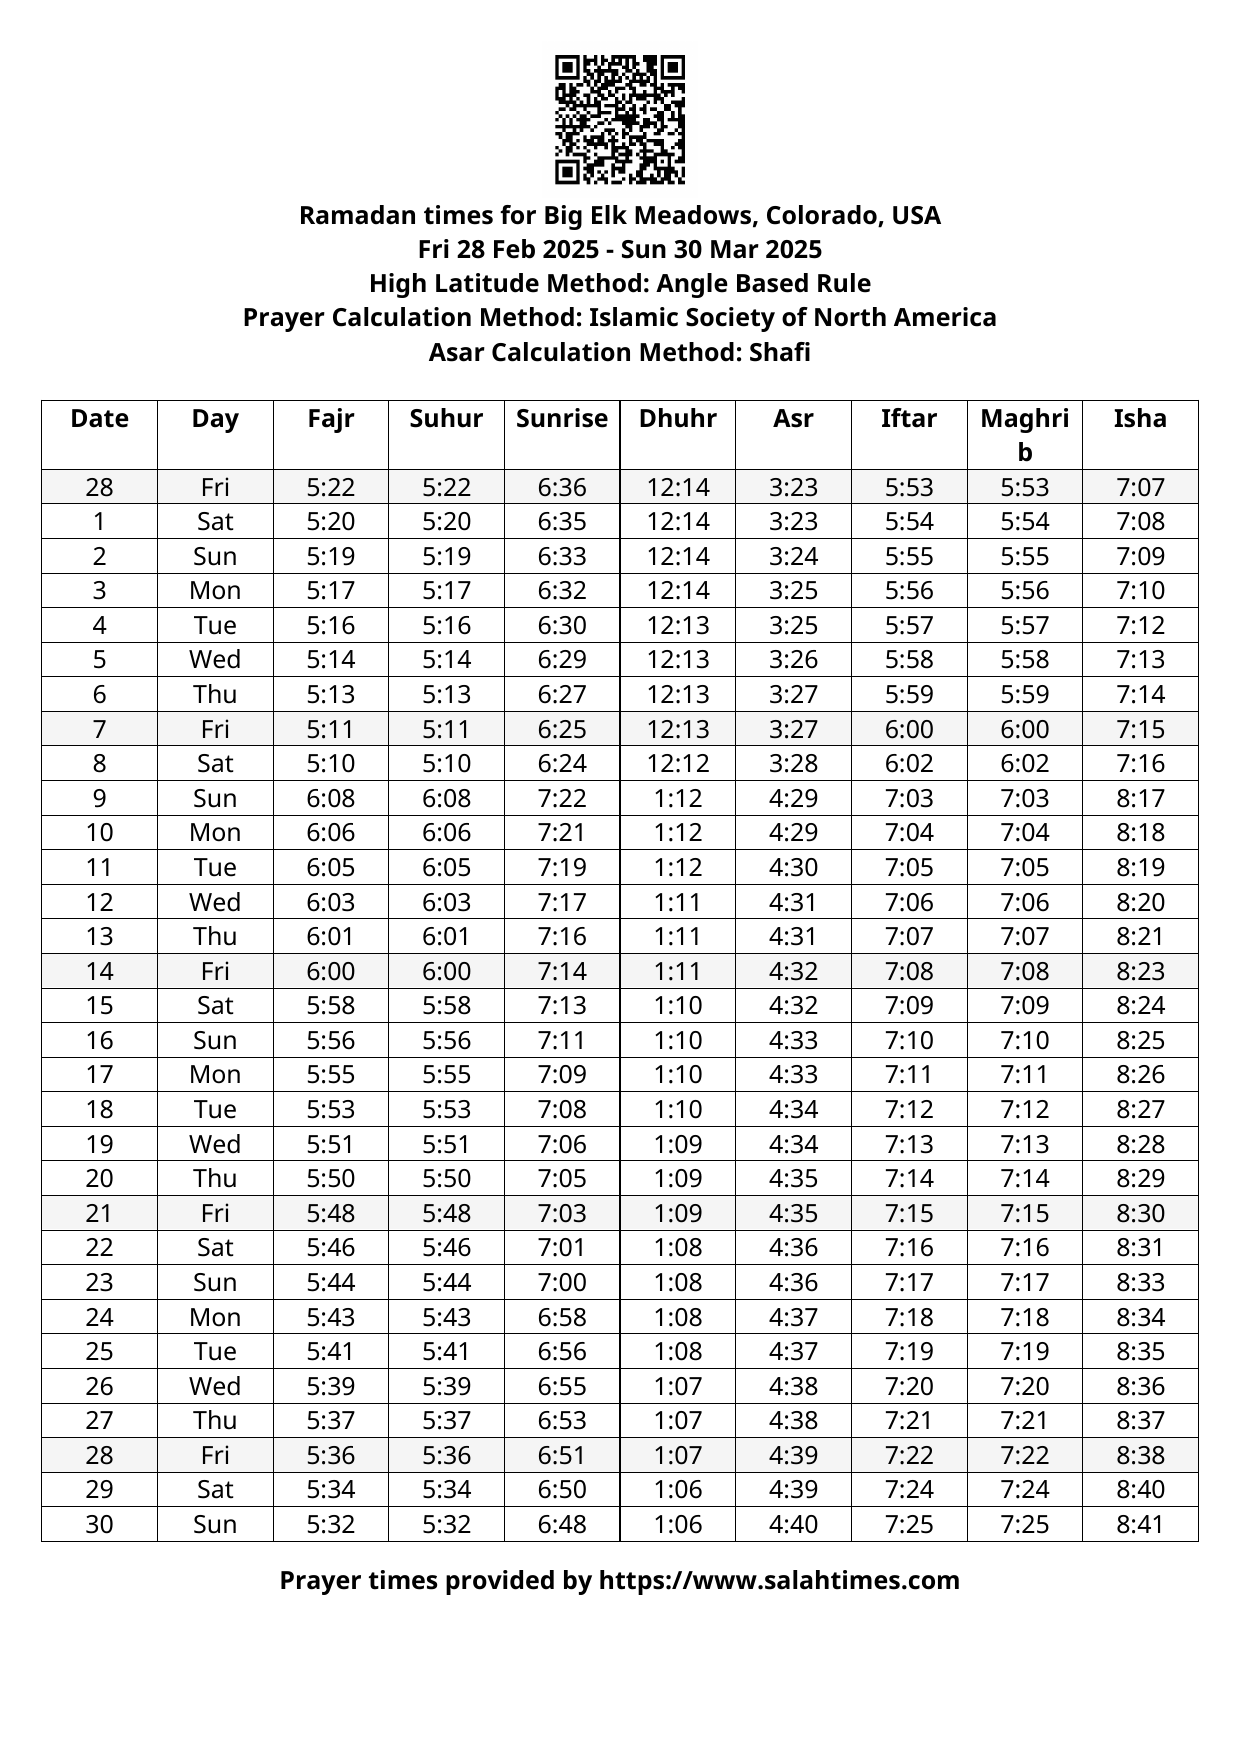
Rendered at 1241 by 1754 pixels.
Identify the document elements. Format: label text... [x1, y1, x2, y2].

table_cell 6:08 [389, 781, 504, 814]
table_cell 4:35 [736, 1196, 851, 1229]
table_cell Fri [158, 1196, 273, 1229]
table_cell 5:56 [389, 1023, 504, 1057]
table_cell 7:04 [968, 816, 1082, 849]
table_cell 7:07 [852, 919, 967, 953]
table_cell 7:25 [968, 1507, 1082, 1541]
table_cell 4:31 [736, 885, 851, 918]
table_cell 7:04 [852, 816, 967, 849]
table_cell 4:40 [736, 1507, 851, 1541]
table_cell 7:13 [1083, 643, 1198, 676]
table_cell 8:25 [1083, 1023, 1198, 1057]
table_cell 7:20 [968, 1369, 1082, 1402]
table_cell 7:11 [852, 1058, 967, 1091]
picture [542, 41, 699, 198]
table_header Maghrib [968, 401, 1082, 469]
table_cell 7:19 [852, 1334, 967, 1368]
table_cell 1:10 [621, 1023, 735, 1057]
table_cell 5:59 [968, 677, 1082, 711]
table_cell 12:12 [621, 746, 735, 780]
table_cell 6:32 [505, 574, 619, 607]
table_cell 7:18 [968, 1300, 1082, 1333]
table_cell Sun [158, 1507, 273, 1541]
table_cell 7:09 [968, 989, 1082, 1022]
table_cell 3 [42, 574, 157, 607]
table_cell 6:33 [505, 539, 619, 572]
table_cell 8:31 [1083, 1231, 1198, 1264]
table_cell 16 [42, 1023, 157, 1057]
table_cell 5:22 [274, 470, 388, 503]
table_cell 6:03 [274, 885, 388, 918]
table_cell 6:05 [274, 850, 388, 884]
table_cell 6:48 [505, 1507, 619, 1541]
table_cell 26 [42, 1369, 157, 1402]
table_cell 6:08 [274, 781, 388, 814]
table_header Fajr [274, 401, 388, 469]
table_cell 7:06 [505, 1127, 619, 1160]
table_cell 7:11 [968, 1058, 1082, 1091]
table_cell 7:20 [852, 1369, 967, 1402]
table_cell Fri [158, 470, 273, 503]
table_cell 5:37 [274, 1404, 388, 1437]
table_cell 4:38 [736, 1369, 851, 1402]
table_cell Sat [158, 746, 273, 780]
table_header Asr [736, 401, 851, 469]
table_cell 5:19 [389, 539, 504, 572]
table_cell 7:10 [1083, 574, 1198, 607]
table_cell 5:41 [389, 1334, 504, 1368]
table_cell 5:46 [274, 1231, 388, 1264]
table_cell 6:02 [968, 746, 1082, 780]
table_cell Fri [158, 712, 273, 745]
table_cell 5:16 [389, 608, 504, 642]
table_cell 5:37 [389, 1404, 504, 1437]
table_cell 1:11 [621, 885, 735, 918]
table_cell 5:53 [852, 470, 967, 503]
table_cell Mon [158, 574, 273, 607]
table_cell 28 [42, 1438, 157, 1472]
table_cell 7:05 [968, 850, 1082, 884]
table_cell 8:29 [1083, 1161, 1198, 1195]
table_cell 5:57 [968, 608, 1082, 642]
table_cell 7:03 [852, 781, 967, 814]
table_cell 7:17 [505, 885, 619, 918]
table_cell Wed [158, 1369, 273, 1402]
table_cell 12:13 [621, 677, 735, 711]
table_cell 4:37 [736, 1300, 851, 1333]
table_cell 5:55 [968, 539, 1082, 572]
table_cell 3:25 [736, 608, 851, 642]
table_cell 7:07 [1083, 470, 1198, 503]
table_cell Wed [158, 1127, 273, 1160]
table_cell 5:36 [274, 1438, 388, 1472]
table_cell 6:25 [505, 712, 619, 745]
table_header Date [42, 401, 157, 469]
table_cell 7:19 [505, 850, 619, 884]
table_cell 6:00 [852, 712, 967, 745]
table_cell 20 [42, 1161, 157, 1195]
table_cell 6:27 [505, 677, 619, 711]
table_cell 6:05 [389, 850, 504, 884]
table_header Iftar [852, 401, 967, 469]
table_cell 3:23 [736, 504, 851, 538]
table_cell 12:13 [621, 712, 735, 745]
table_cell 7:21 [968, 1404, 1082, 1437]
table_cell 5:51 [274, 1127, 388, 1160]
table_cell 1:09 [621, 1161, 735, 1195]
table_cell Tue [158, 850, 273, 884]
table_cell 5:16 [274, 608, 388, 642]
table_cell 8:33 [1083, 1265, 1198, 1299]
table_cell 1:08 [621, 1265, 735, 1299]
table_cell 5:57 [852, 608, 967, 642]
table_cell 1:12 [621, 850, 735, 884]
table_cell Mon [158, 1300, 273, 1333]
table_cell 8:38 [1083, 1438, 1198, 1472]
table_cell 5:34 [274, 1473, 388, 1506]
table_cell 7:15 [852, 1196, 967, 1229]
table_cell 4:34 [736, 1092, 851, 1126]
table_cell 7:03 [968, 781, 1082, 814]
table_cell 4:36 [736, 1231, 851, 1264]
table_cell 5:53 [274, 1092, 388, 1126]
table_cell 7:05 [852, 850, 967, 884]
table_cell Tue [158, 1334, 273, 1368]
table_cell 7:13 [852, 1127, 967, 1160]
table_cell 8:41 [1083, 1507, 1198, 1541]
table_cell 1 [42, 504, 157, 538]
table_cell 8:36 [1083, 1369, 1198, 1402]
table_cell 7:01 [505, 1231, 619, 1264]
table_cell Sun [158, 1023, 273, 1057]
table_cell 7 [42, 712, 157, 745]
table_cell 5:14 [389, 643, 504, 676]
text Fri 28 Feb 2025 - Sun 30 Mar 2025 [42, 232, 1198, 266]
text Ramadan times for Big Elk Meadows, Colorado, USA [42, 198, 1198, 232]
table_cell Tue [158, 1092, 273, 1126]
table_cell 8 [42, 746, 157, 780]
table_cell 4:34 [736, 1127, 851, 1160]
table_cell 5:20 [389, 504, 504, 538]
table_cell 5:39 [389, 1369, 504, 1402]
table_cell Sun [158, 781, 273, 814]
table_cell 3:27 [736, 712, 851, 745]
table_cell 6:00 [968, 712, 1082, 745]
table_cell 7:08 [1083, 504, 1198, 538]
table_cell 5:58 [389, 989, 504, 1022]
table_cell 7:09 [852, 989, 967, 1022]
table_cell 5:50 [389, 1161, 504, 1195]
table_cell 5:56 [274, 1023, 388, 1057]
table_cell Sun [158, 539, 273, 572]
table_cell 19 [42, 1127, 157, 1160]
table_cell 6:30 [505, 608, 619, 642]
table_cell 1:07 [621, 1369, 735, 1402]
table_cell 4:33 [736, 1023, 851, 1057]
table_cell 5:13 [274, 677, 388, 711]
table_cell 7:00 [505, 1265, 619, 1299]
table_cell 1:10 [621, 1058, 735, 1091]
table_cell 17 [42, 1058, 157, 1091]
table_cell 8:18 [1083, 816, 1198, 849]
table_cell 5:43 [274, 1300, 388, 1333]
table_cell 5:17 [389, 574, 504, 607]
table_cell 7:22 [505, 781, 619, 814]
table_cell 1:12 [621, 816, 735, 849]
table_cell 8:28 [1083, 1127, 1198, 1160]
table_cell 8:35 [1083, 1334, 1198, 1368]
table_header Isha [1083, 401, 1198, 469]
table_cell 7:24 [968, 1473, 1082, 1506]
table_cell 1:06 [621, 1507, 735, 1541]
table_cell 4:39 [736, 1438, 851, 1472]
table_cell 5:22 [389, 470, 504, 503]
table_cell 5:10 [274, 746, 388, 780]
table_cell 1:07 [621, 1438, 735, 1472]
table_cell 4:31 [736, 919, 851, 953]
table_cell Tue [158, 608, 273, 642]
table_cell 7:10 [968, 1023, 1082, 1057]
table_cell 5:19 [274, 539, 388, 572]
table_cell 28 [42, 470, 157, 503]
table_cell 5:56 [852, 574, 967, 607]
table_cell Wed [158, 885, 273, 918]
table_cell 8:19 [1083, 850, 1198, 884]
table_header Day [158, 401, 273, 469]
table_cell 22 [42, 1231, 157, 1264]
table_cell 29 [42, 1473, 157, 1506]
table_cell 1:06 [621, 1473, 735, 1506]
table_cell 7:16 [1083, 746, 1198, 780]
table_cell 4:32 [736, 989, 851, 1022]
table_cell 5:32 [274, 1507, 388, 1541]
table_cell 7:06 [852, 885, 967, 918]
table_cell 5:53 [968, 470, 1082, 503]
table_cell 15 [42, 989, 157, 1022]
table_cell 13 [42, 919, 157, 953]
table_cell 5:11 [389, 712, 504, 745]
table_cell 1:07 [621, 1404, 735, 1437]
table_cell 7:09 [1083, 539, 1198, 572]
table_cell 5:10 [389, 746, 504, 780]
table_cell Thu [158, 677, 273, 711]
table_cell 1:09 [621, 1196, 735, 1229]
table_cell 8:40 [1083, 1473, 1198, 1506]
table_cell 5:59 [852, 677, 967, 711]
table_cell 8:34 [1083, 1300, 1198, 1333]
table_cell 7:10 [852, 1023, 967, 1057]
table_cell 7:17 [852, 1265, 967, 1299]
table_cell 6:03 [389, 885, 504, 918]
table_cell 6:56 [505, 1334, 619, 1368]
table_cell 12 [42, 885, 157, 918]
text High Latitude Method: Angle Based Rule [42, 266, 1198, 300]
table_cell 5:14 [274, 643, 388, 676]
table_cell 4:37 [736, 1334, 851, 1368]
table_cell 5:20 [274, 504, 388, 538]
table_cell Mon [158, 1058, 273, 1091]
table_cell Sat [158, 504, 273, 538]
table_cell 7:13 [968, 1127, 1082, 1160]
table_cell 5:41 [274, 1334, 388, 1368]
table_cell 6:50 [505, 1473, 619, 1506]
table_cell 7:14 [505, 954, 619, 987]
table_cell 6:58 [505, 1300, 619, 1333]
table_cell 7:03 [505, 1196, 619, 1229]
table_cell 7:19 [968, 1334, 1082, 1368]
table_cell 7:21 [852, 1404, 967, 1437]
table_cell Sat [158, 989, 273, 1022]
table_cell 8:24 [1083, 989, 1198, 1022]
table_cell 7:17 [968, 1265, 1082, 1299]
table_cell 12:14 [621, 574, 735, 607]
table_cell 7:11 [505, 1023, 619, 1057]
table_cell Thu [158, 919, 273, 953]
table_cell 6:29 [505, 643, 619, 676]
table_cell 5:56 [968, 574, 1082, 607]
table_cell 6:53 [505, 1404, 619, 1437]
table_cell 7:24 [852, 1473, 967, 1506]
table_cell 4:29 [736, 781, 851, 814]
table_cell 4:29 [736, 816, 851, 849]
table_cell 7:05 [505, 1161, 619, 1195]
table_cell 5:58 [968, 643, 1082, 676]
table_cell 5:55 [274, 1058, 388, 1091]
table_cell 1:11 [621, 919, 735, 953]
table_cell 5:43 [389, 1300, 504, 1333]
table_cell 5:36 [389, 1438, 504, 1472]
table_cell 3:24 [736, 539, 851, 572]
table_cell 5:48 [389, 1196, 504, 1229]
table_cell 4:32 [736, 954, 851, 987]
table_cell 1:12 [621, 781, 735, 814]
table_cell 4:39 [736, 1473, 851, 1506]
table_cell 7:16 [968, 1231, 1082, 1264]
table_cell Fri [158, 954, 273, 987]
table_cell 1:10 [621, 989, 735, 1022]
table_cell 5:44 [389, 1265, 504, 1299]
table_cell 7:16 [505, 919, 619, 953]
table_cell 4:36 [736, 1265, 851, 1299]
table_cell 1:10 [621, 1092, 735, 1126]
table_cell 7:06 [968, 885, 1082, 918]
table_cell 27 [42, 1404, 157, 1437]
table_cell 7:18 [852, 1300, 967, 1333]
table_cell 6 [42, 677, 157, 711]
table_cell 6:01 [274, 919, 388, 953]
table_cell 6:02 [852, 746, 967, 780]
table_cell 7:13 [505, 989, 619, 1022]
table_cell 2 [42, 539, 157, 572]
table_cell 5:54 [852, 504, 967, 538]
table_cell 5:58 [852, 643, 967, 676]
table_cell 5:39 [274, 1369, 388, 1402]
table_cell 7:14 [968, 1161, 1082, 1195]
table_cell Thu [158, 1404, 273, 1437]
table_cell 5:17 [274, 574, 388, 607]
table_cell 7:12 [1083, 608, 1198, 642]
table_cell 4:33 [736, 1058, 851, 1091]
table_cell 8:27 [1083, 1092, 1198, 1126]
text Prayer Calculation Method: Islamic Society of North America [42, 300, 1198, 334]
table_header Sunrise [505, 401, 619, 469]
table_cell Thu [158, 1161, 273, 1195]
table_cell 5:44 [274, 1265, 388, 1299]
table_cell 5 [42, 643, 157, 676]
table_cell 7:22 [852, 1438, 967, 1472]
table_cell 4:35 [736, 1161, 851, 1195]
table_cell 1:08 [621, 1231, 735, 1264]
table_cell 7:07 [968, 919, 1082, 953]
table_cell 4:30 [736, 850, 851, 884]
text Prayer times provided by https://www.salahtimes.com [42, 1563, 1198, 1597]
table_cell Wed [158, 643, 273, 676]
table_cell 8:23 [1083, 954, 1198, 987]
table_cell 5:32 [389, 1507, 504, 1541]
table_header Suhur [389, 401, 504, 469]
table_cell 5:34 [389, 1473, 504, 1506]
table_cell 7:15 [968, 1196, 1082, 1229]
table_cell 8:37 [1083, 1404, 1198, 1437]
table_cell 7:15 [1083, 712, 1198, 745]
table_cell 7:12 [852, 1092, 967, 1126]
table_cell Sat [158, 1231, 273, 1264]
table_cell 7:22 [968, 1438, 1082, 1472]
table_cell 9 [42, 781, 157, 814]
table_cell Mon [158, 816, 273, 849]
table_cell 24 [42, 1300, 157, 1333]
table_cell 5:48 [274, 1196, 388, 1229]
table_cell 8:30 [1083, 1196, 1198, 1229]
table_cell 12:14 [621, 504, 735, 538]
table_cell 7:09 [505, 1058, 619, 1091]
table_cell 5:51 [389, 1127, 504, 1160]
table_cell 21 [42, 1196, 157, 1229]
table_cell 6:24 [505, 746, 619, 780]
table_cell 5:54 [968, 504, 1082, 538]
table_cell 5:53 [389, 1092, 504, 1126]
table_cell 7:08 [505, 1092, 619, 1126]
table_cell 6:01 [389, 919, 504, 953]
table_cell 5:55 [389, 1058, 504, 1091]
table_cell 14 [42, 954, 157, 987]
table_cell 10 [42, 816, 157, 849]
table_cell 3:23 [736, 470, 851, 503]
table_cell 6:55 [505, 1369, 619, 1402]
table_cell 25 [42, 1334, 157, 1368]
table_cell 1:08 [621, 1334, 735, 1368]
table_cell 3:25 [736, 574, 851, 607]
table_cell 12:13 [621, 608, 735, 642]
table_cell 7:08 [852, 954, 967, 987]
table_cell 8:20 [1083, 885, 1198, 918]
table_cell 30 [42, 1507, 157, 1541]
table_cell 6:35 [505, 504, 619, 538]
table_cell 23 [42, 1265, 157, 1299]
table_cell 1:11 [621, 954, 735, 987]
table_cell 6:06 [274, 816, 388, 849]
table_cell 4:38 [736, 1404, 851, 1437]
table_cell 5:50 [274, 1161, 388, 1195]
table_cell 7:14 [852, 1161, 967, 1195]
table_cell 5:58 [274, 989, 388, 1022]
table_cell 11 [42, 850, 157, 884]
table_cell 3:27 [736, 677, 851, 711]
table_cell 3:26 [736, 643, 851, 676]
table_cell Fri [158, 1438, 273, 1472]
table_cell 8:17 [1083, 781, 1198, 814]
table_cell 8:26 [1083, 1058, 1198, 1091]
table_cell 6:00 [389, 954, 504, 987]
text Asar Calculation Method: Shafi [42, 334, 1198, 368]
table_cell 8:21 [1083, 919, 1198, 953]
table_cell 5:11 [274, 712, 388, 745]
table_cell 6:51 [505, 1438, 619, 1472]
table_cell 5:46 [389, 1231, 504, 1264]
table_cell 12:14 [621, 539, 735, 572]
table_cell 1:09 [621, 1127, 735, 1160]
table_cell 6:00 [274, 954, 388, 987]
table_cell 12:13 [621, 643, 735, 676]
table_cell 7:12 [968, 1092, 1082, 1126]
table_cell 7:08 [968, 954, 1082, 987]
table_cell Sun [158, 1265, 273, 1299]
table_cell Sat [158, 1473, 273, 1506]
table_cell 12:14 [621, 470, 735, 503]
table_cell 6:06 [389, 816, 504, 849]
table_cell 3:28 [736, 746, 851, 780]
table_cell 6:36 [505, 470, 619, 503]
table_cell 18 [42, 1092, 157, 1126]
table_cell 4 [42, 608, 157, 642]
table_cell 7:16 [852, 1231, 967, 1264]
table_cell 1:08 [621, 1300, 735, 1333]
table_cell 5:13 [389, 677, 504, 711]
table_cell 7:21 [505, 816, 619, 849]
table_cell 7:14 [1083, 677, 1198, 711]
table_cell 7:25 [852, 1507, 967, 1541]
table_header Dhuhr [621, 401, 735, 469]
table_cell 5:55 [852, 539, 967, 572]
